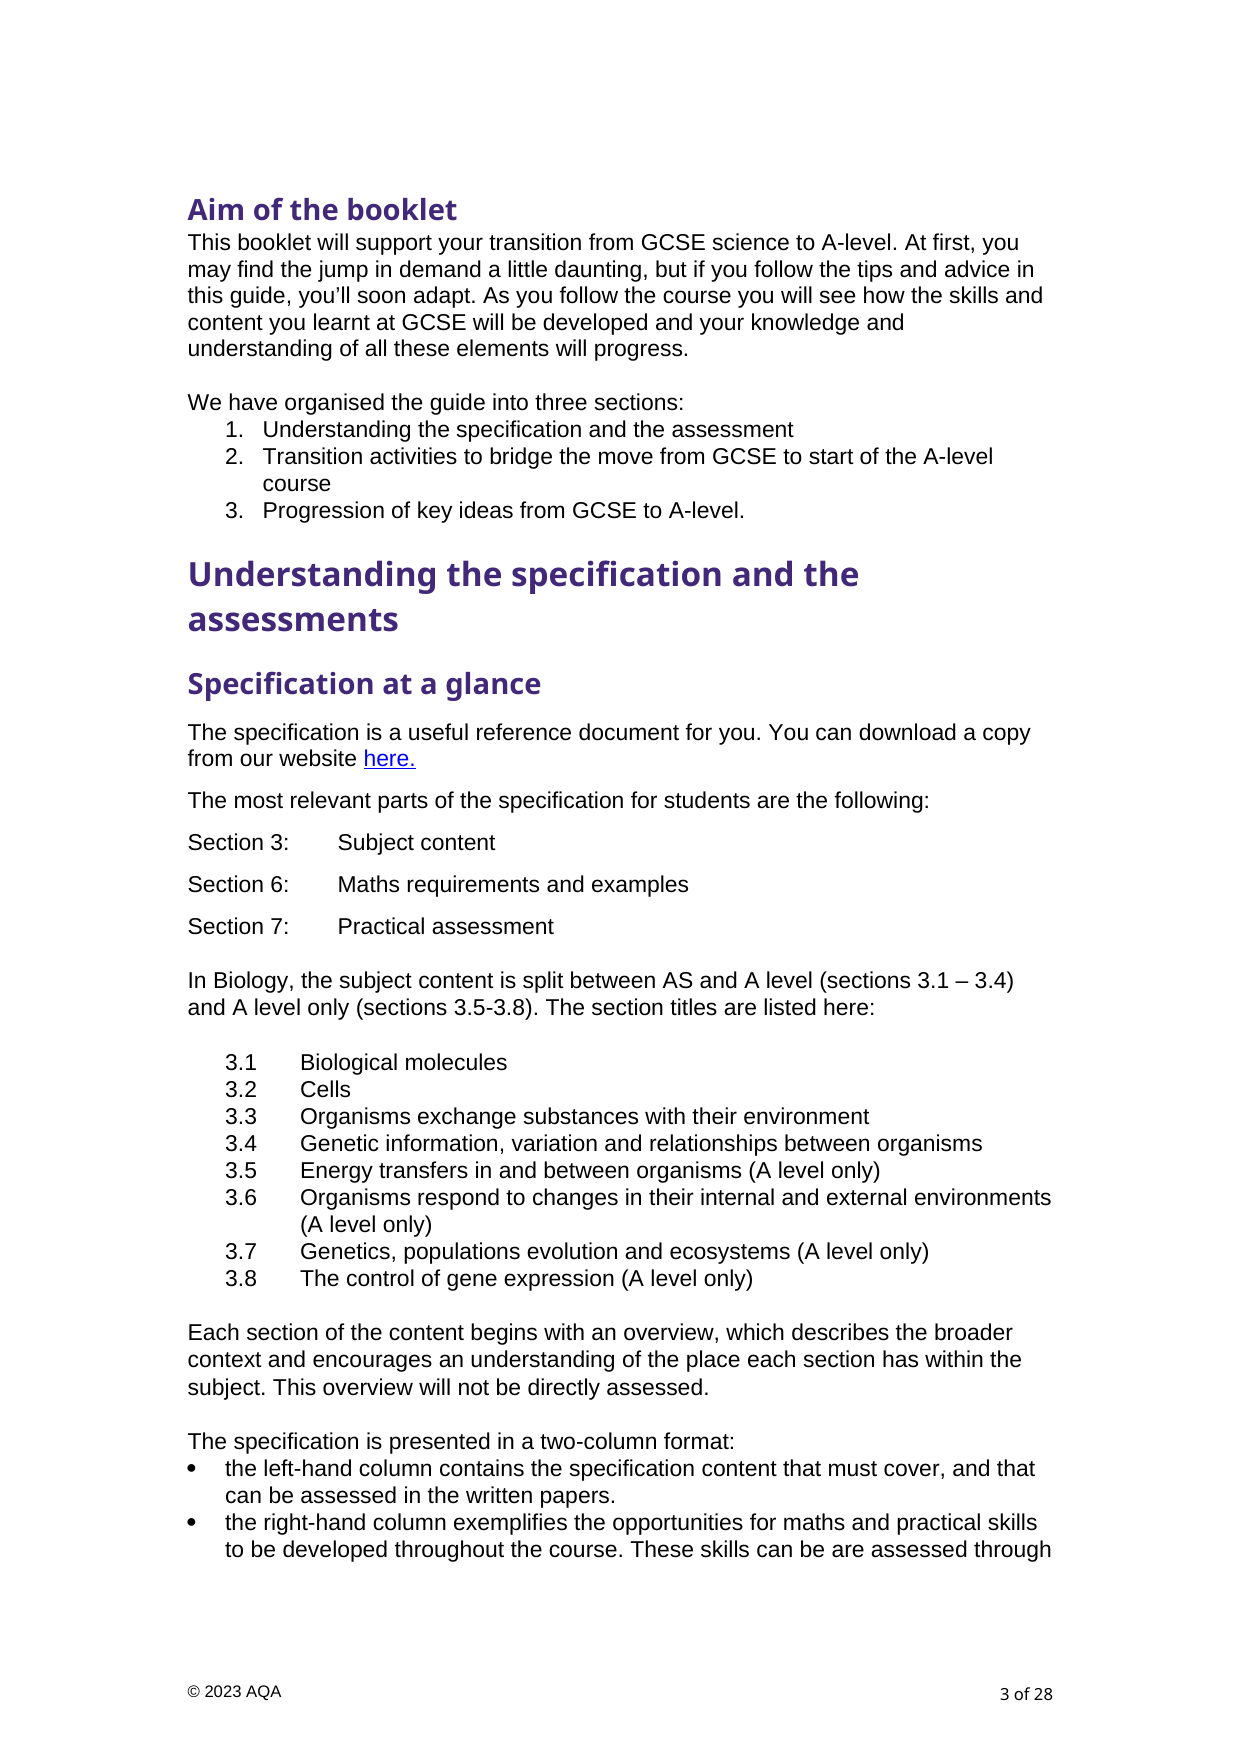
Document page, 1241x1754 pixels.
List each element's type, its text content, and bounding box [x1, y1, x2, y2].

title This booklet will support your transition from GCSE science to A-level. At first, you may find the jump in demand a little daunting, but if you follow the tips and advice in this guide, you’ll soon adapt. As you follow the course you will see how the skills and content you learnt at GCSE will be developed and your knowledge and understanding of all these elements will progress. [187, 229, 1053, 361]
text Section 3: Subject content [187, 829, 1053, 855]
list Biological molecules [225, 1048, 1053, 1075]
list Energy transfers in and between organisms (A level only) [225, 1156, 1053, 1183]
title Understanding the specification and the assessments [187, 551, 1053, 642]
list Organisms respond to changes in their internal and external environments (A level only) [225, 1183, 1053, 1237]
title Aim of the booklet [187, 190, 1053, 229]
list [187, 1508, 1053, 1562]
text The specification is a useful reference document for you. You can download a copy from our website here. [187, 719, 1053, 771]
text We have organised the guide into three sections: [187, 388, 1053, 415]
text Each section of the content begins with an overview, which describes the broader context and encourages an understanding of the place each section has within the subject. This overview will not be directly assessed. [187, 1318, 1053, 1400]
list Understanding the specification and the assessment [225, 415, 1053, 442]
list Transition activities to bridge the move from GCSE to start of the A-level course [225, 442, 1053, 497]
text The most relevant parts of the specification for students are the following: [187, 787, 1053, 813]
text In Biology, the subject content is split between AS and A level (sections 3.1 – 3.4) and A level only (sections 3.5-3.8). The section titles are listed here: [187, 966, 1053, 1021]
list Organisms exchange substances with their environment [225, 1102, 1053, 1129]
list Cells [225, 1075, 1053, 1102]
list Progression of key ideas from GCSE to A-level. [225, 497, 1053, 524]
text The specification is presented in a two-column format: [187, 1427, 1053, 1454]
text Section 6: Maths requirements and examples [187, 871, 1053, 897]
list the left-hand column contains the specification content that must cover, and that can be assessed in the written papers. [187, 1454, 1053, 1508]
title Specification at a glance [187, 663, 1053, 703]
list Genetics, populations evolution and ecosystems (A level only) [225, 1237, 1053, 1264]
list The control of gene expression (A level only) [225, 1264, 1053, 1291]
list Genetic information, variation and relationships between organisms [225, 1129, 1053, 1156]
text Section 7: Practical assessment [187, 913, 1053, 939]
